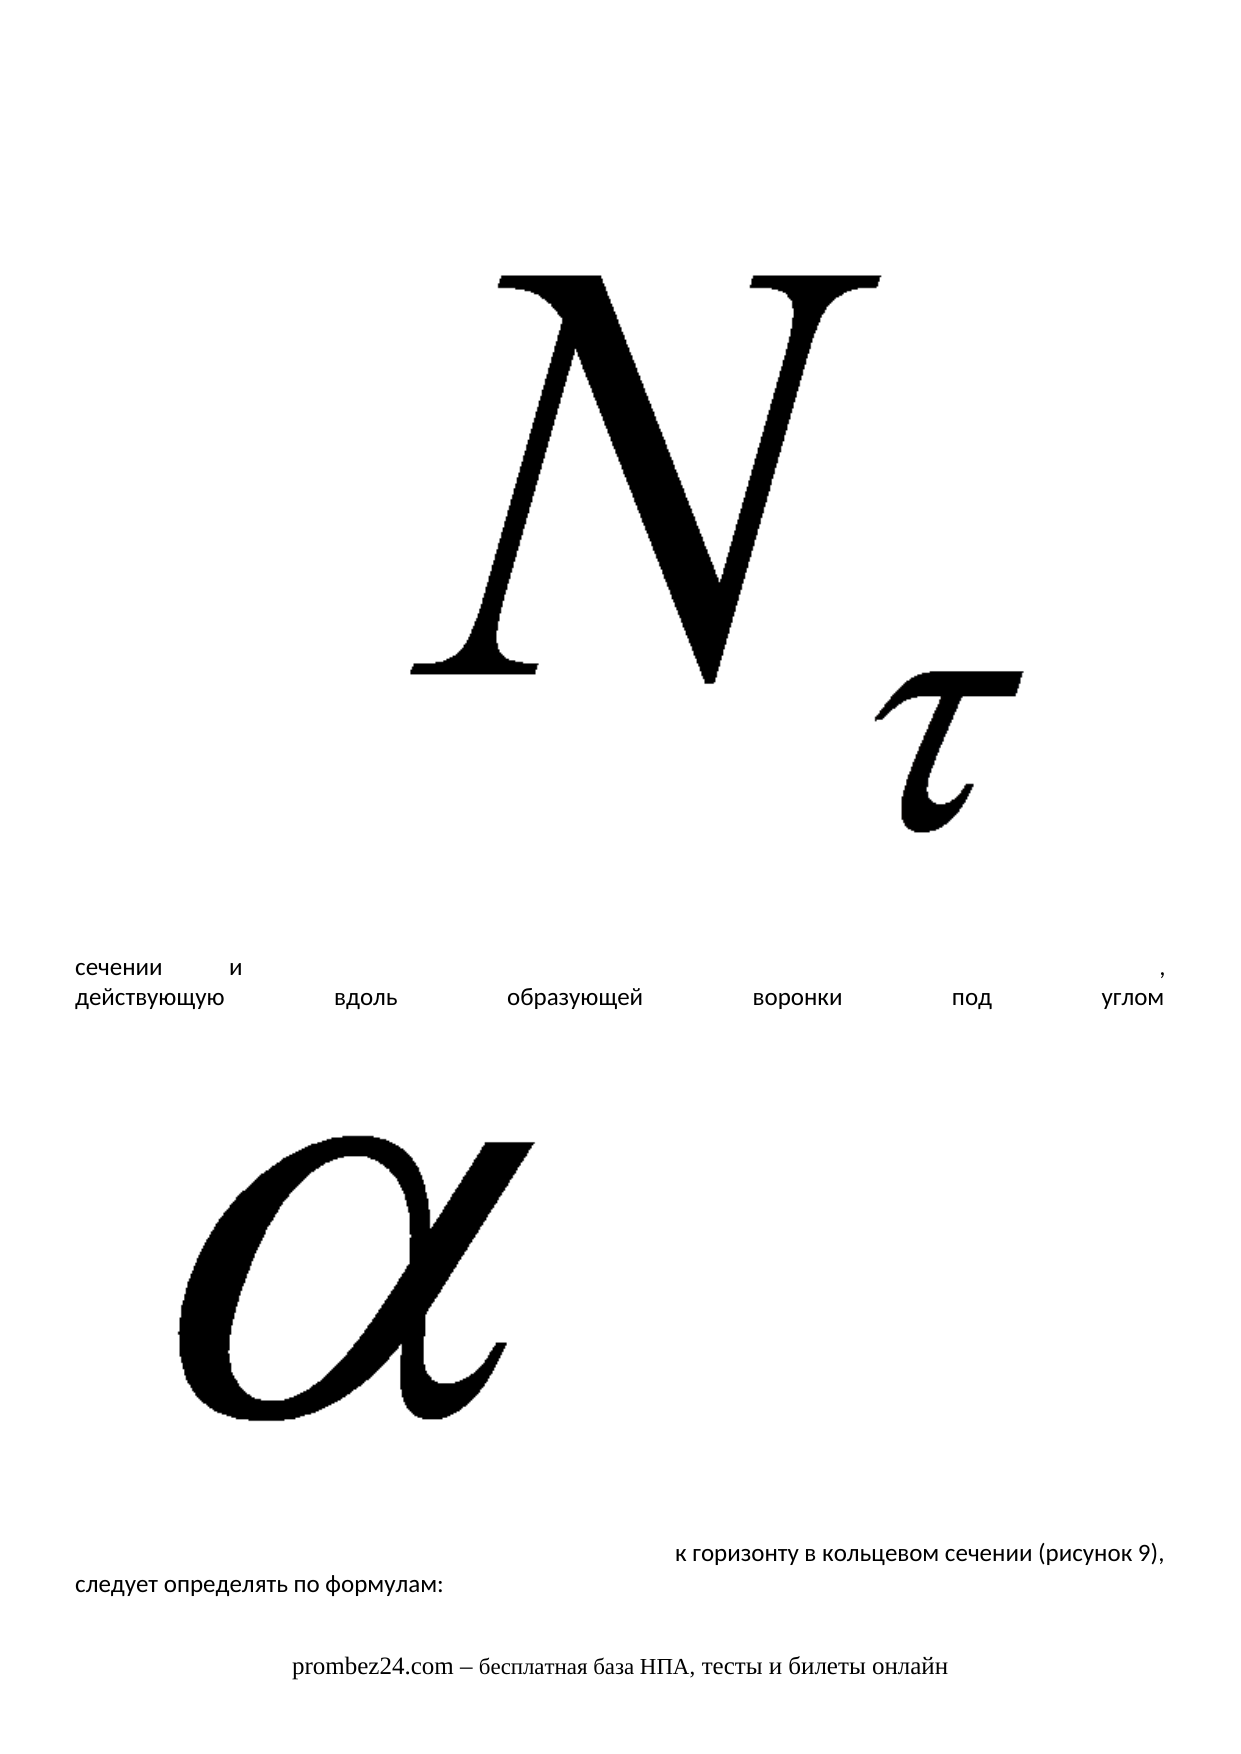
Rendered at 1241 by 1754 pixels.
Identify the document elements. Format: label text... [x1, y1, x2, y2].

picture [309, 75, 1159, 975]
picture [75, 1011, 675, 1562]
